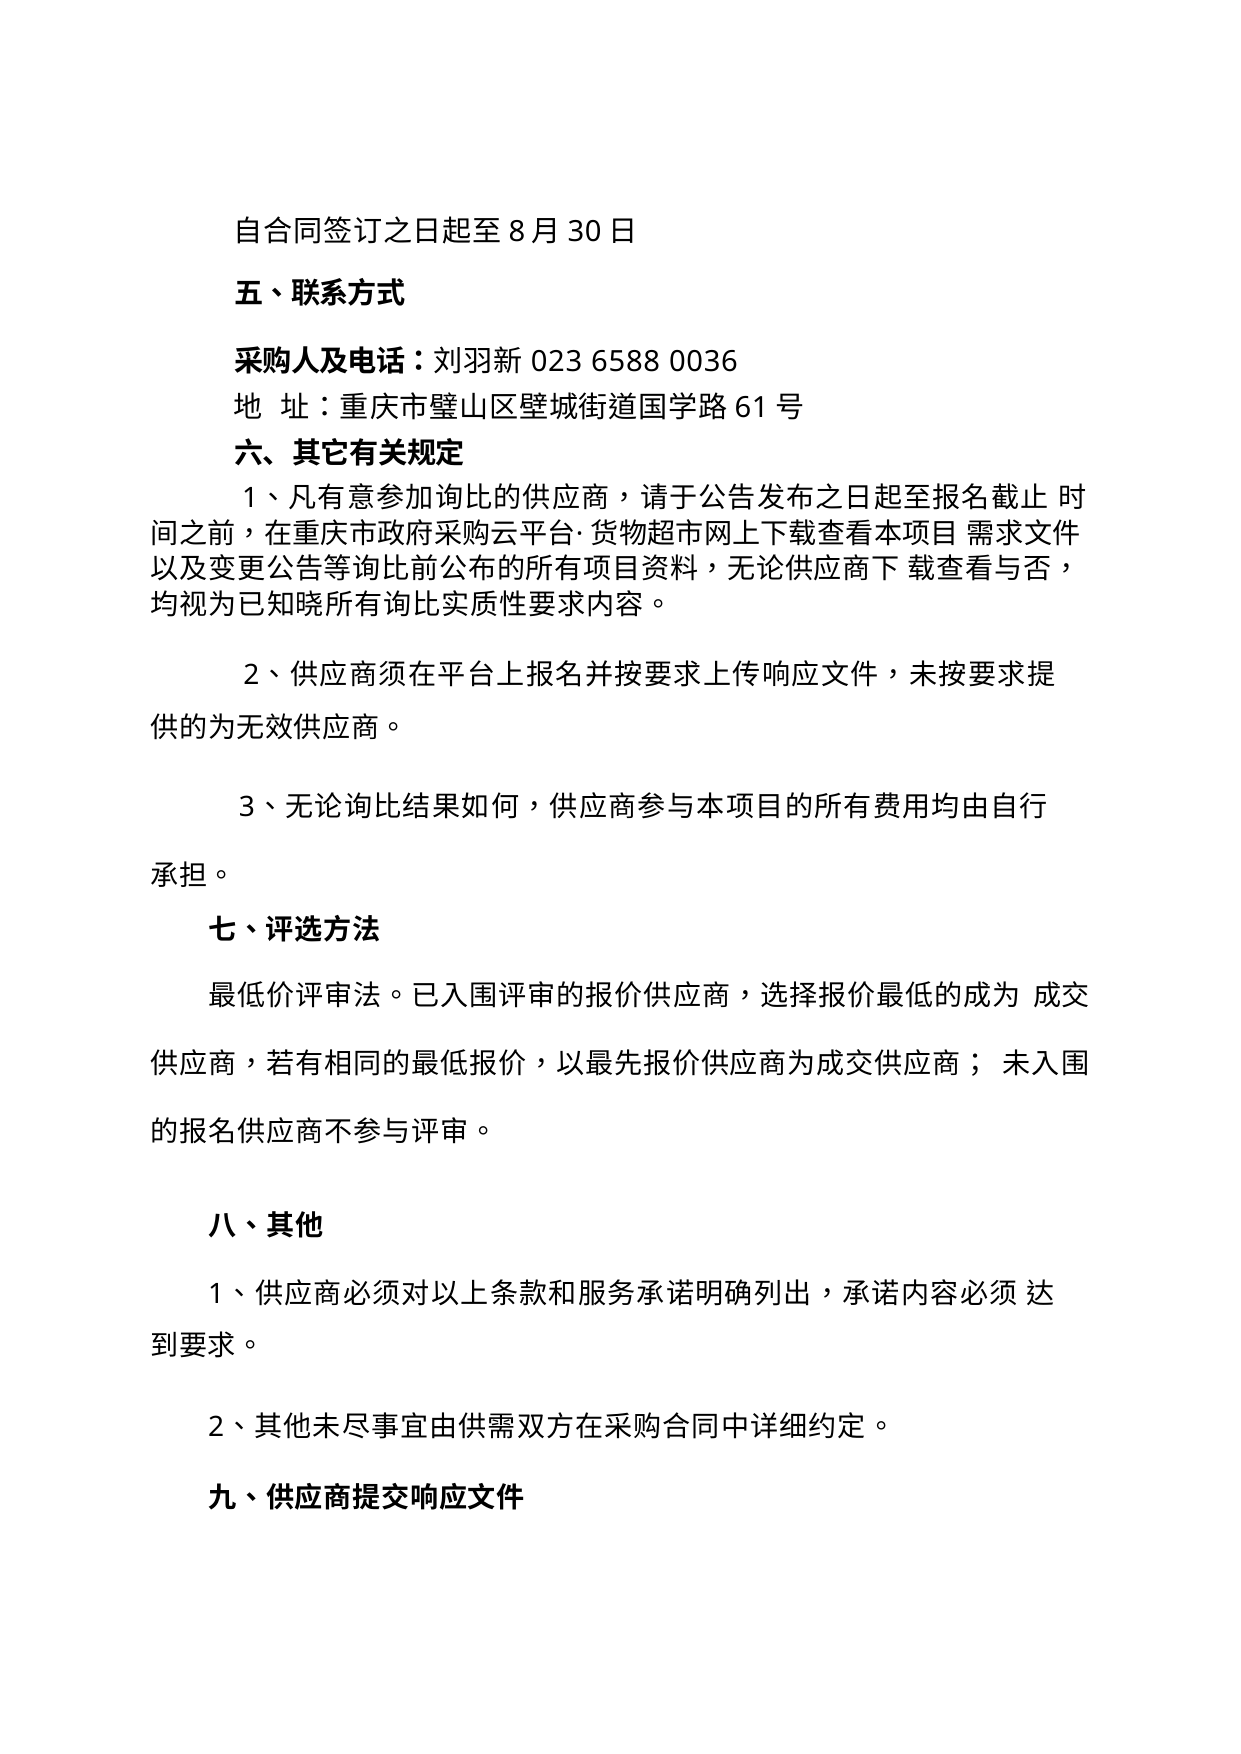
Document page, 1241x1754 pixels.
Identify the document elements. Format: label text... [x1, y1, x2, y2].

text 最低价评审法。已入围评审的报价供应商，选择报价最低的成为 成交供应商，若有相同的最低报价，以最先报价供应商为成交供应商； 未入围的报名供应商不参与评审。 [151, 976, 1089, 1149]
text 七、评选方法 [208, 912, 1089, 947]
text 1、供应商必须对以上条款和服务承诺明确列出，承诺内容必须 达到要求。 [151, 1273, 1080, 1364]
text 2、供应商须在平台上报名并按要求上传响应文件，未按要求提 供的为无效供应商。 [151, 654, 1083, 745]
text 2、其他未尽事宜由供需双方在采购合同中详细约定。 [208, 1408, 1089, 1443]
text 自合同签订之日起至8月30日 [233, 211, 1089, 250]
text 九、供应商提交响应文件 [208, 1479, 1089, 1515]
text 承担。 [151, 857, 1089, 892]
list 1、凡有意参加询比的供应商，请于公告发布之日起至报名截止 时间之前，在重庆市政府采购云平台· 货物超市网上下载查看本项目 需求文件以及变更公告等询比前公布的所有项目资料，无论供应商下 载查看与否，均视为已知晓所有询比实质性要求内容。 [151, 479, 1089, 622]
text 地 址：重庆市璧山区壁城街道国学路61号 [233, 386, 1089, 425]
text 采购人及电话：刘羽新 023 6588 0036 [234, 340, 1089, 379]
list 其它有关规定 [234, 432, 1089, 471]
text 3、无论询比结果如何，供应商参与本项目的所有费用均由自行 [208, 788, 1089, 823]
text 五、联系方式 [234, 274, 1089, 310]
text 八、其他 [208, 1207, 1089, 1242]
